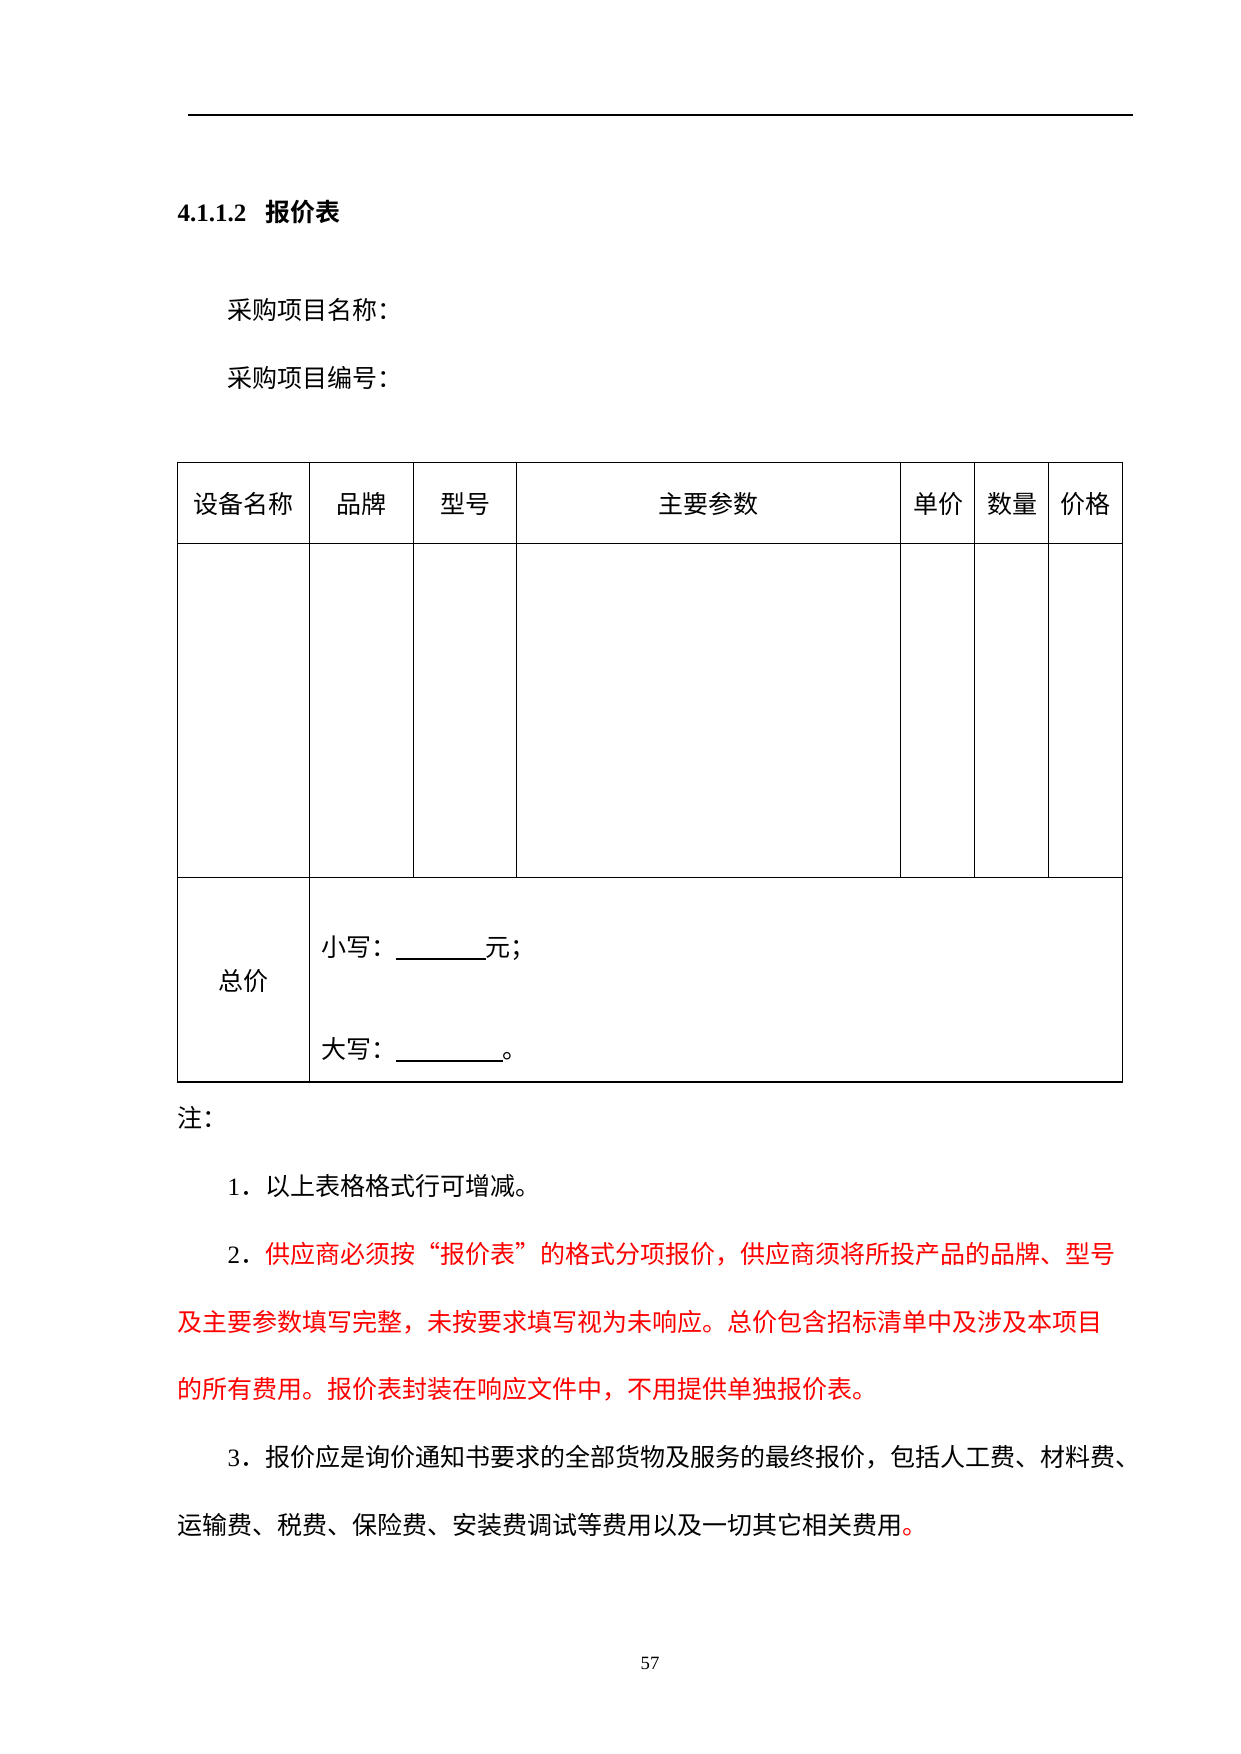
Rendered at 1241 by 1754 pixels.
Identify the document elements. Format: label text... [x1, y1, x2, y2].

subtitle 报价表 [177, 176, 1122, 244]
table_cell [901, 544, 974, 877]
table_cell [310, 544, 413, 877]
text 3．报价应是询价通知书要求的全部货物及服务的最终报价，包括人工费、材料费、运输费、税费、保险费、安装费调试等费用以及一切其它相关费用。 [177, 1422, 1122, 1558]
table_header 价格 [1049, 463, 1122, 543]
table_cell [1049, 544, 1122, 877]
text 注： [177, 1083, 1122, 1150]
text 采购项目名称： [177, 275, 1122, 343]
table_cell 小写： 元； 大写： 。 [310, 878, 1122, 1081]
table_cell [517, 544, 900, 877]
text 2．供应商必须按“报价表”的格式分项报价，供应商须将所投产品的品牌、型号及主要参数填写完整，未按要求填写视为未响应。总价包含招标清单中及涉及本项目的所有费用。报价表封装在响应文件中，不用提供单独报价表。 [177, 1218, 1122, 1422]
table_cell 总价 [178, 878, 309, 1081]
text 1．以上表格格式行可增减。 [177, 1150, 1122, 1218]
table_header 型号 [414, 463, 516, 543]
table_header 设备名称 [178, 463, 309, 543]
table_cell [975, 544, 1048, 877]
table_header 主要参数 [517, 463, 900, 543]
table_cell [178, 544, 309, 877]
table_cell [414, 544, 516, 877]
table_header 单价 [901, 463, 974, 543]
table_header 数量 [975, 463, 1048, 543]
text 采购项目编号： [177, 343, 1122, 411]
table_header 品牌 [310, 463, 413, 543]
